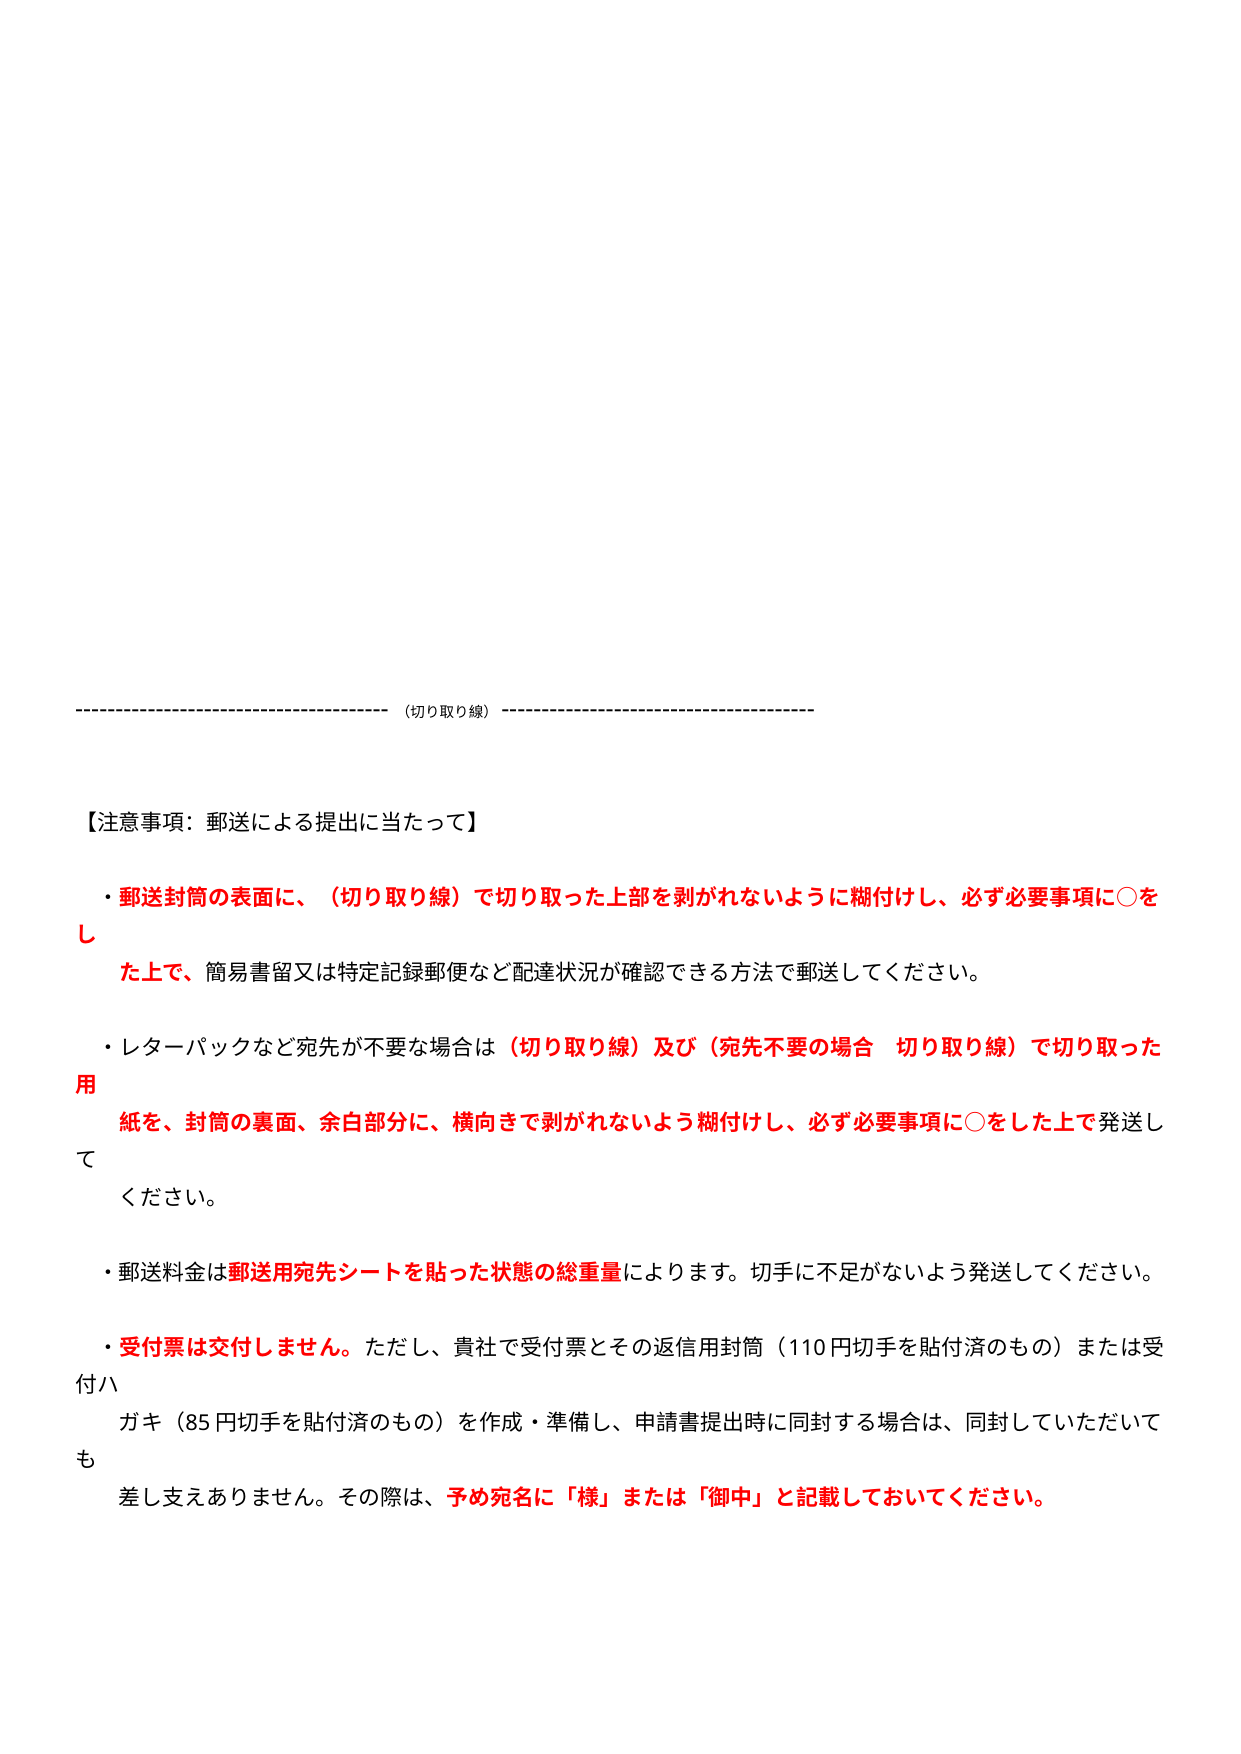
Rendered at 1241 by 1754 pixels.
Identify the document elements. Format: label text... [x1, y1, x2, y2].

text た上で、簡易書留又は特定記録郵便など配達状況が確認できる方法で郵送してください。 [75, 952, 1165, 989]
text 差し支えありません。その際は、予め宛名に「様」または「御中」と記載しておいてください。 [75, 1477, 1165, 1514]
text 紙を、封筒の裏面、余白部分に、横向きで剥がれないよう糊付けし、必ず必要事項に○をした上で発送して [75, 1102, 1165, 1177]
text ・受付票は交付しません。ただし、貴社で受付票とその返信用封筒（110円切手を貼付済のもの）または受付ハ [75, 1327, 1165, 1402]
text --------------------------------------- （切り取り線） --------------------------------------- [75, 689, 1165, 727]
text 【注意事項：郵送による提出に当たって】 [75, 802, 1165, 839]
text ・郵送料金は郵送用宛先シートを貼った状態の総重量によります。切手に不足がないよう発送してください。 [75, 1252, 1165, 1289]
text ください。 [75, 1177, 1165, 1214]
text ガキ（85円切手を貼付済のもの）を作成・準備し、申請書提出時に同封する場合は、同封していただいても [75, 1402, 1165, 1477]
text ・レターパックなど宛先が不要な場合は（切り取り線）及び（宛先不要の場合 切り取り線）で切り取った用 [75, 1027, 1165, 1102]
text ・郵送封筒の表面に、（切り取り線）で切り取った上部を剥がれないように糊付けし、必ず必要事項に○をし [75, 877, 1165, 952]
